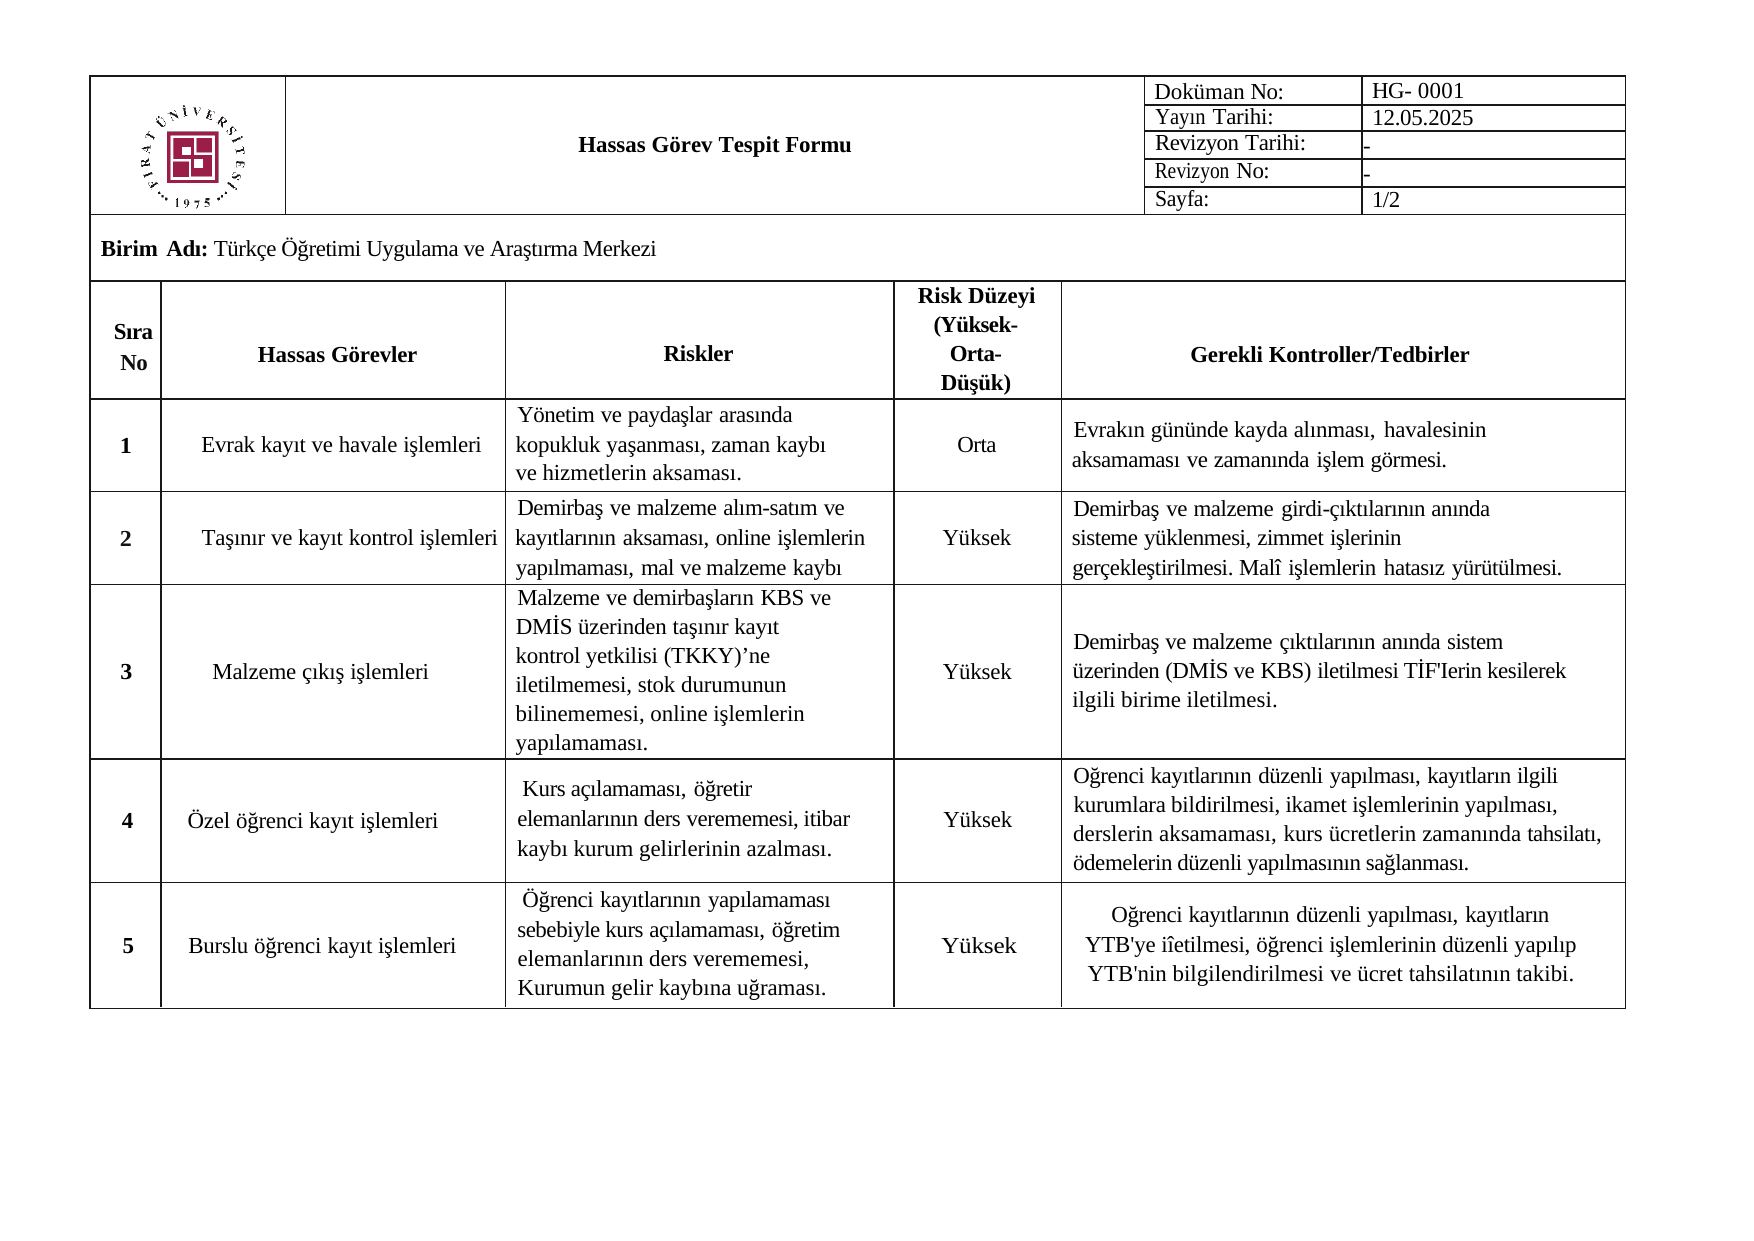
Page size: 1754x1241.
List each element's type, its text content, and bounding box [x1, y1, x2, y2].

table_cell Evrakın gününde kayda alınması, havalesinin aksamaması ve zamanında işlem görmesi. [1062, 400, 1625, 491]
table_cell Gerekli Kontroller/Tedbirler [1062, 282, 1625, 398]
table_cell Orta [895, 400, 1061, 491]
table_cell 1 [91, 400, 160, 491]
table_cell Kurs açılamaması, öğretir elemanlarının ders verememesi, itibar kaybı kurum gelirlerinin azalması. [506, 760, 893, 882]
table_cell Öğrenci kayıtlarının yapılamaması sebebiyle kurs açılamaması, öğretim elemanlarının ders verememesi, Kurumun gelir kaybına uğraması. [506, 883, 893, 1007]
table_cell Oğrenci kayıtlarının düzenli yapılması, kayıtların ilgili kurumlara bildirilmesi, ikamet işlemlerinin yapılması, derslerin aksamaması, kurs ücretlerin zamanında tahsilatı, ödemelerin düzenli yapılmasının sağlanması. [1062, 760, 1625, 882]
table_cell 4 [91, 760, 160, 882]
table_cell - [1363, 132, 1625, 158]
table_cell - [1363, 160, 1625, 186]
table_cell Taşınır ve kayıt kontrol işlemleri [162, 492, 505, 584]
table_header Hassas Görev Tespit Formu [286, 77, 1144, 213]
table_cell Burslu öğrenci kayıt işlemleri [162, 883, 505, 1007]
table_cell Yüksek [895, 883, 1061, 1007]
table_cell Yönetim ve paydaşlar arasında kopukluk yaşanması, zaman kaybı ve hizmetlerin aksaması. [506, 400, 893, 491]
table_cell Yüksek [895, 585, 1061, 758]
table_cell 12.05.2025 [1363, 106, 1625, 130]
table_cell Hassas Görevler [162, 282, 505, 398]
table_cell Yayın Tarihi: [1145, 106, 1361, 130]
table_cell Sıra No [91, 282, 160, 398]
table_cell Yüksek [895, 760, 1061, 882]
table_cell Malzeme çıkış işlemleri [162, 585, 505, 758]
table_cell Evrak kayıt ve havale işlemleri [162, 400, 505, 491]
table_cell Özel öğrenci kayıt işlemleri [162, 760, 505, 882]
table_header [91, 77, 285, 213]
table_header HG- 0001 [1363, 77, 1625, 104]
table_cell Revizyon Tarihi: [1145, 132, 1361, 158]
table_cell 1/2 [1363, 188, 1625, 213]
table_cell Malzeme ve demirbaşların KBS ve DMİS üzerinden taşınır kayıt kontrol yetkilisi (TKKY)’ne iletilmemesi, stok durumunun bilinememesi, online işlemlerin yapılamaması. [506, 585, 893, 758]
table_header Doküman No: [1145, 77, 1361, 104]
table_cell Riskler [506, 282, 893, 398]
picture [124, 103, 256, 213]
table_cell 5 [91, 883, 160, 1007]
table_cell 3 [91, 585, 160, 758]
table_cell Oğrenci kayıtlarının düzenli yapılması, kayıtların YTB'ye iîetilmesi, öğrenci işlemlerinin düzenli yapılıp YTB'nin bilgilendirilmesi ve ücret tahsilatının takibi. [1062, 883, 1625, 1007]
table_cell 2 [91, 492, 160, 584]
table_cell Birim Adı: Türkçe Öğretimi Uygulama ve Araştırma Merkezi [91, 215, 1625, 280]
table_cell Yüksek [895, 492, 1061, 584]
table_cell Sayfa: [1145, 188, 1361, 213]
table_cell Demirbaş ve malzeme girdi-çıktılarının anında sisteme yüklenmesi, zimmet işlerinin gerçekleştirilmesi. Malî işlemlerin hatasız yürütülmesi. [1062, 492, 1625, 584]
table_cell Demirbaş ve malzeme çıktılarının anında sistem üzerinden (DMİS ve KBS) iletilmesi TİF'Ierin kesilerek ilgili birime iletilmesi. [1062, 585, 1625, 758]
table_cell Risk Düzeyi (Yüksek-Orta- Düşük) [895, 282, 1061, 398]
table_cell Demirbaş ve malzeme alım-satım ve kayıtlarının aksaması, online işlemlerin yapılmaması, mal ve malzeme kaybı [506, 492, 893, 584]
table_cell Revizyon No: [1145, 160, 1361, 186]
